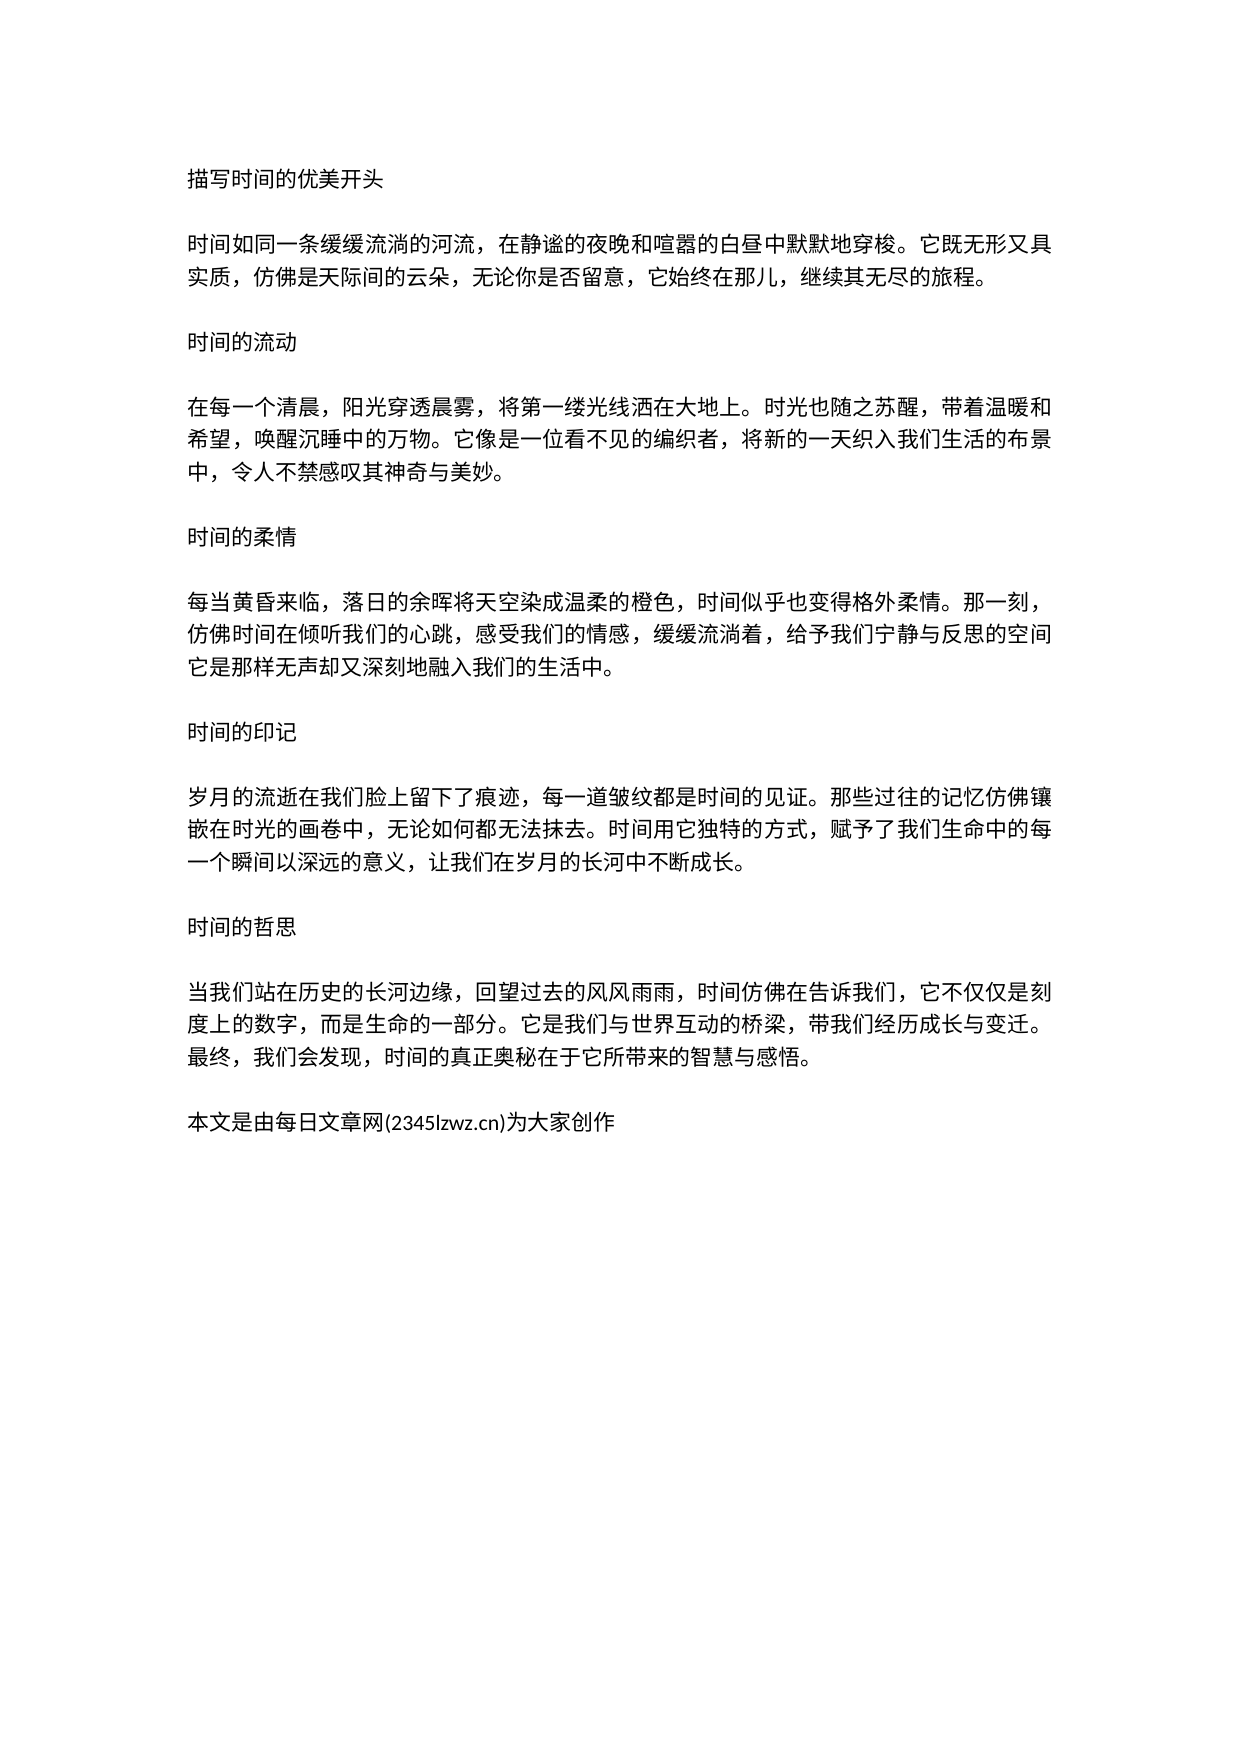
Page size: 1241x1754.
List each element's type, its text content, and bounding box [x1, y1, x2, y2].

text 描写时间的优美开头 [187, 162, 1053, 194]
text 本文是由每日文章网(2345lzwz.cn)为大家创作 [187, 1104, 1053, 1137]
text 时间如同一条缓缓流淌的河流，在静谧的夜晚和喧嚣的白昼中默默地穿梭。它既无形又具实质，仿佛是天际间的云朵，无论你是否留意，它始终在那儿，继续其无尽的旅程。 [187, 227, 1053, 292]
text 时间的哲思 [187, 909, 1053, 942]
text 岁月的流逝在我们脸上留下了痕迹，每一道皱纹都是时间的见证。那些过往的记忆仿佛镶嵌在时光的画卷中，无论如何都无法抹去。时间用它独特的方式，赋予了我们生命中的每一个瞬间以深远的意义，让我们在岁月的长河中不断成长。 [187, 779, 1053, 877]
text 当我们站在历史的长河边缘，回望过去的风风雨雨，时间仿佛在告诉我们，它不仅仅是刻度上的数字，而是生命的一部分。它是我们与世界互动的桥梁，带我们经历成长与变迁。最终，我们会发现，时间的真正奥秘在于它所带来的智慧与感悟。 [187, 974, 1053, 1072]
text 时间的印记 [187, 714, 1053, 747]
text 在每一个清晨，阳光穿透晨雾，将第一缕光线洒在大地上。时光也随之苏醒，带着温暖和希望，唤醒沉睡中的万物。它像是一位看不见的编织者，将新的一天织入我们生活的布景中，令人不禁感叹其神奇与美妙。 [187, 389, 1053, 487]
text 时间的柔情 [187, 519, 1053, 552]
text 时间的流动 [187, 324, 1053, 357]
text 每当黄昏来临，落日的余晖将天空染成温柔的橙色，时间似乎也变得格外柔情。那一刻，仿佛时间在倾听我们的心跳，感受我们的情感，缓缓流淌着，给予我们宁静与反思的空间。它是那样无声却又深刻地融入我们的生活中。 [187, 584, 1053, 682]
